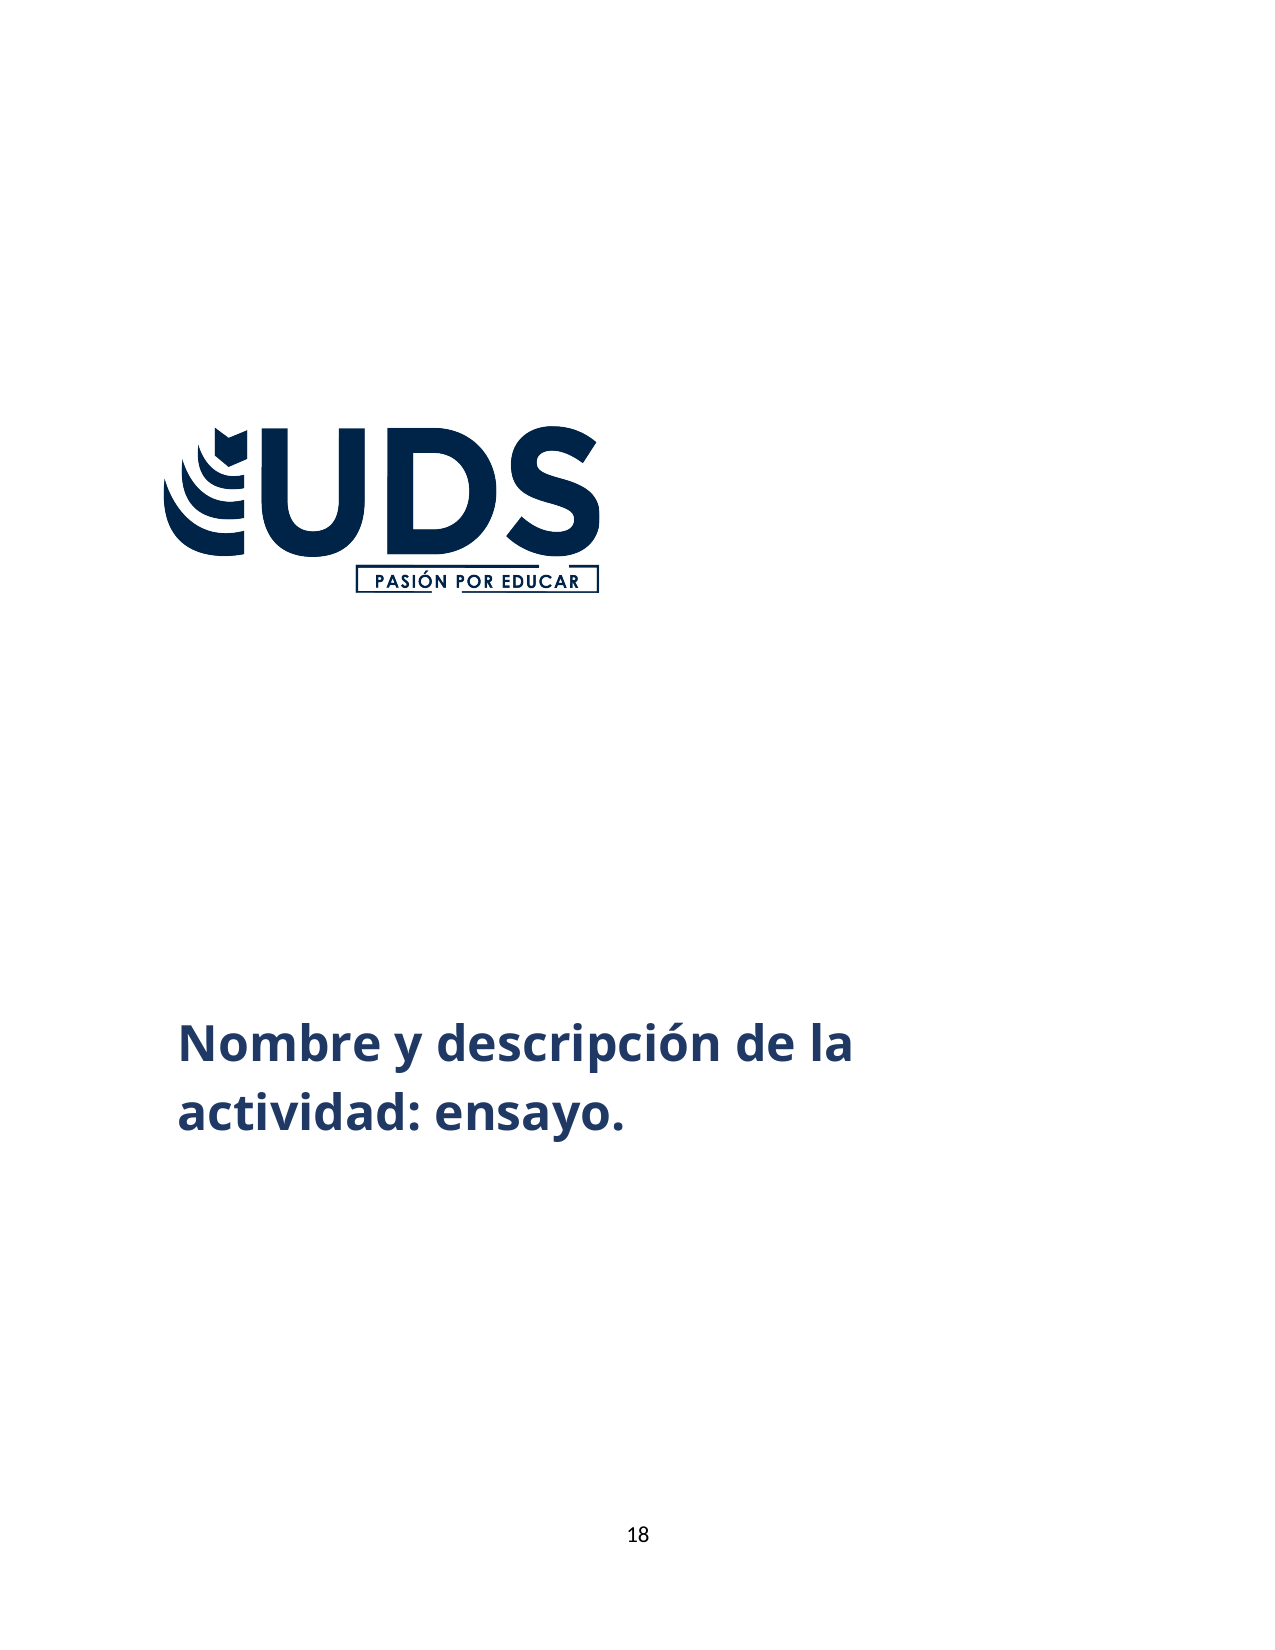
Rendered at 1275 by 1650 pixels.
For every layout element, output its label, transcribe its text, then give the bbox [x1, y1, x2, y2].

text Nombre y descripción de la actividad: ensayo. [177, 1008, 1098, 1144]
picture [153, 426, 600, 593]
